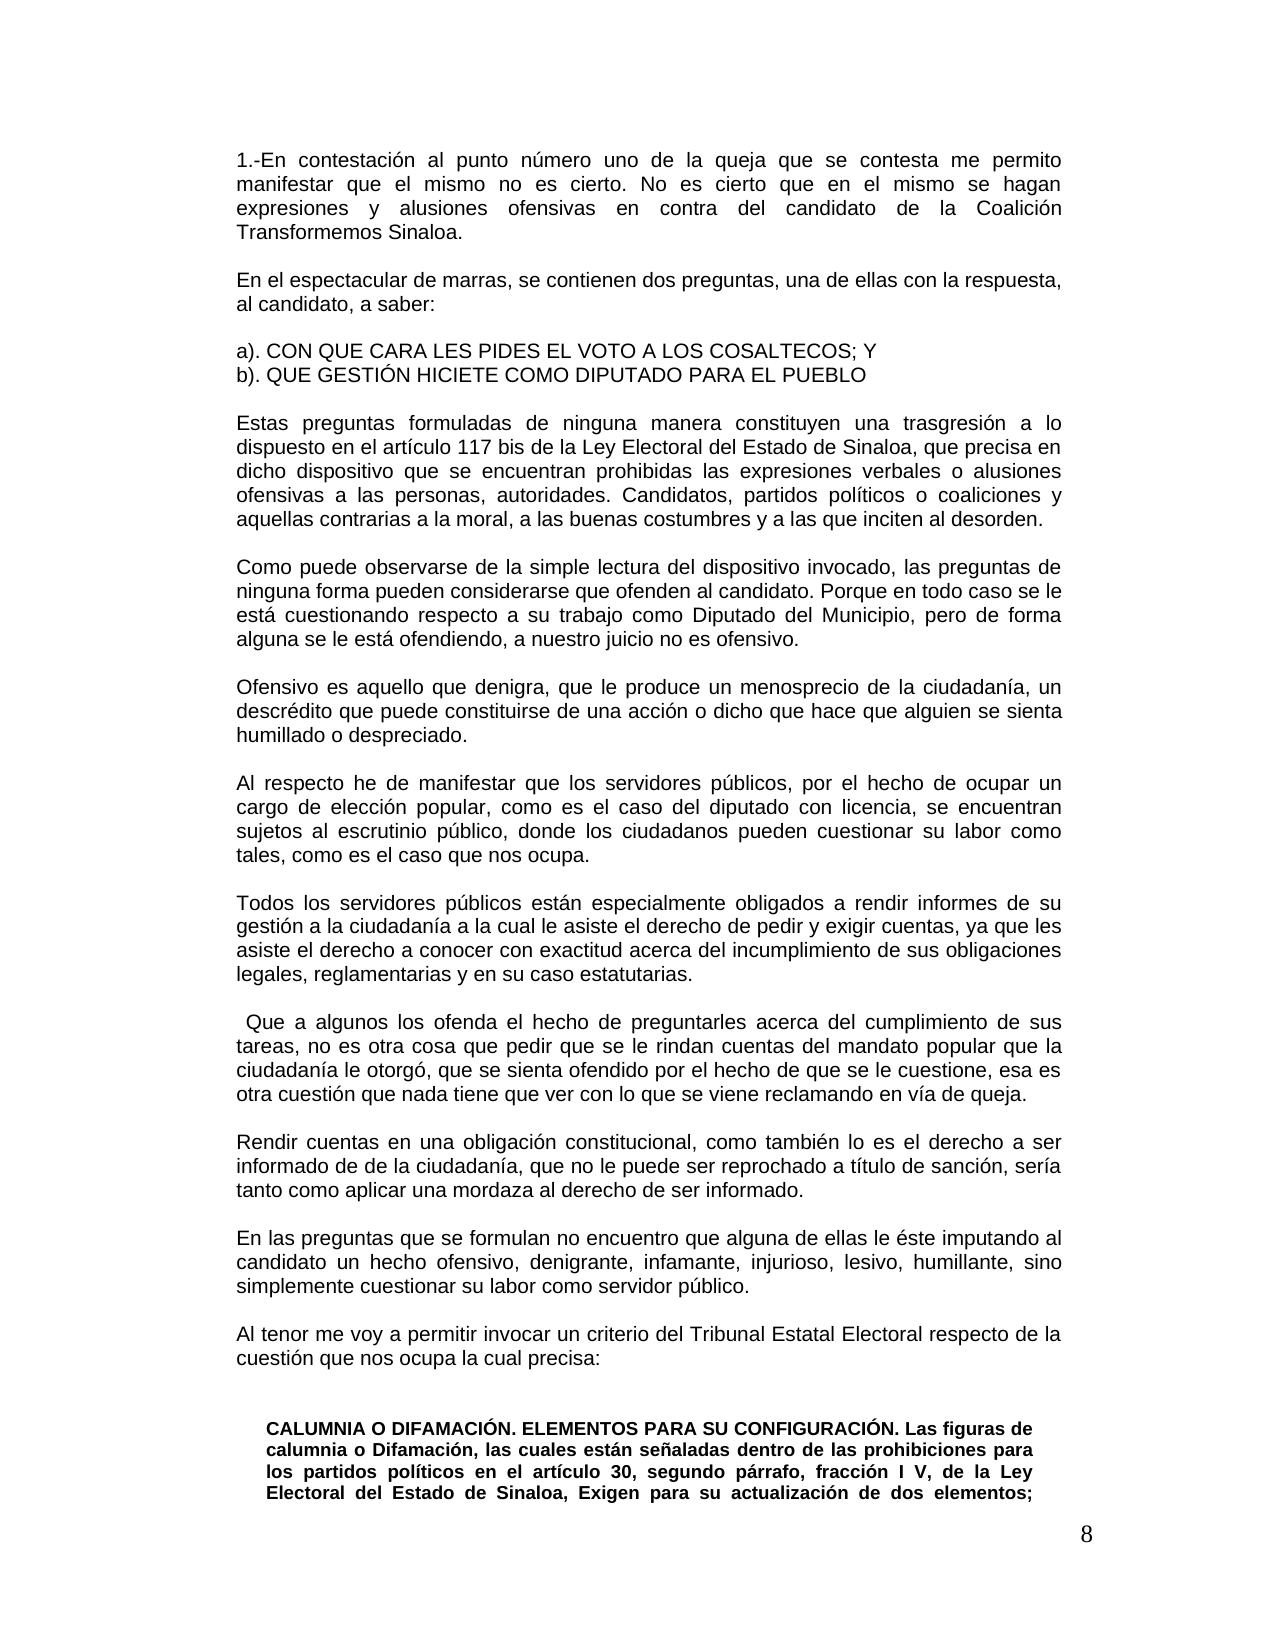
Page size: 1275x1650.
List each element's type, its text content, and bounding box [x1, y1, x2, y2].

text Rendir cuentas en una obligación constitucional, como también lo es el derecho a ser informado de de la ciudadanía, que no le puede ser reprochado a título de sanción, sería tanto como aplicar una mordaza al derecho de ser informado. [236, 1130, 1063, 1202]
text Ofensivo es aquello que denigra, que le produce un menosprecio de la ciudadanía, un descrédito que puede constituirse de una acción o dicho que hace que alguien se sienta humillado o despreciado. [236, 675, 1063, 747]
text En el espectacular de marras, se contienen dos preguntas, una de ellas con la respuesta, al candidato, a saber: [236, 267, 1063, 315]
text Al respecto he de manifestar que los servidores públicos, por el hecho de ocupar un cargo de elección popular, como es el caso del diputado con licencia, se encuentran sujetos al escrutinio público, donde los ciudadanos pueden cuestionar su labor como tales, como es el caso que nos ocupa. [236, 771, 1063, 866]
text Al tenor me voy a permitir invocar un criterio del Tribunal Estatal Electoral respecto de la cuestión que nos ocupa la cual precisa: [236, 1322, 1063, 1369]
text 1.-En contestación al punto número uno de la queja que se contesta me permito manifestar que el mismo no es cierto. No es cierto que en el mismo se hagan expresiones y alusiones ofensivas en contra del candidato de la Coalición Transformemos Sinaloa. [236, 148, 1063, 243]
text En las preguntas que se formulan no encuentro que alguna de ellas le éste imputando al candidato un hecho ofensivo, denigrante, infamante, injurioso, lesivo, humillante, sino simplemente cuestionar su labor como servidor público. [236, 1226, 1063, 1298]
text Como puede observarse de la simple lectura del dispositivo invocado, las preguntas de ninguna forma pueden considerarse que ofenden al candidato. Porque en todo caso se le está cuestionando respecto a su trabajo como Diputado del Municipio, pero de forma alguna se le está ofendiendo, a nuestro juicio no es ofensivo. [236, 555, 1063, 651]
text Estas preguntas formuladas de ninguna manera constituyen una trasgresión a lo dispuesto en el artículo 117 bis de la Ley Electoral del Estado de Sinaloa, que precisa en dicho dispositivo que se encuentran prohibidas las expresiones verbales o alusiones ofensivas a las personas, autoridades. Candidatos, partidos políticos o coaliciones y aquellas contrarias a la moral, a las buenas costumbres y a las que inciten al desorden. [236, 411, 1063, 531]
text a). CON QUE CARA LES PIDES EL VOTO A LOS COSALTECOS; Y [236, 339, 1063, 363]
text Todos los servidores públicos están especialmente obligados a rendir informes de su gestión a la ciudadanía a la cual le asiste el derecho de pedir y exigir cuentas, ya que les asiste el derecho a conocer con exactitud acerca del incumplimiento de sus obligaciones legales, reglamentarias y en su caso estatutarias. [236, 890, 1063, 986]
text Que a algunos los ofenda el hecho de preguntarles acerca del cumplimiento de sus tareas, no es otra cosa que pedir que se le rindan cuentas del mandato popular que la ciudadanía le otorgó, que se sienta ofendido por el hecho de que se le cuestione, esa es otra cuestión que nada tiene que ver con lo que se viene reclamando en vía de queja. [236, 1010, 1063, 1106]
text b). QUE GESTIÓN HICIETE COMO DIPUTADO PARA EL PUEBLO [236, 363, 1063, 387]
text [266, 1417, 1034, 1504]
